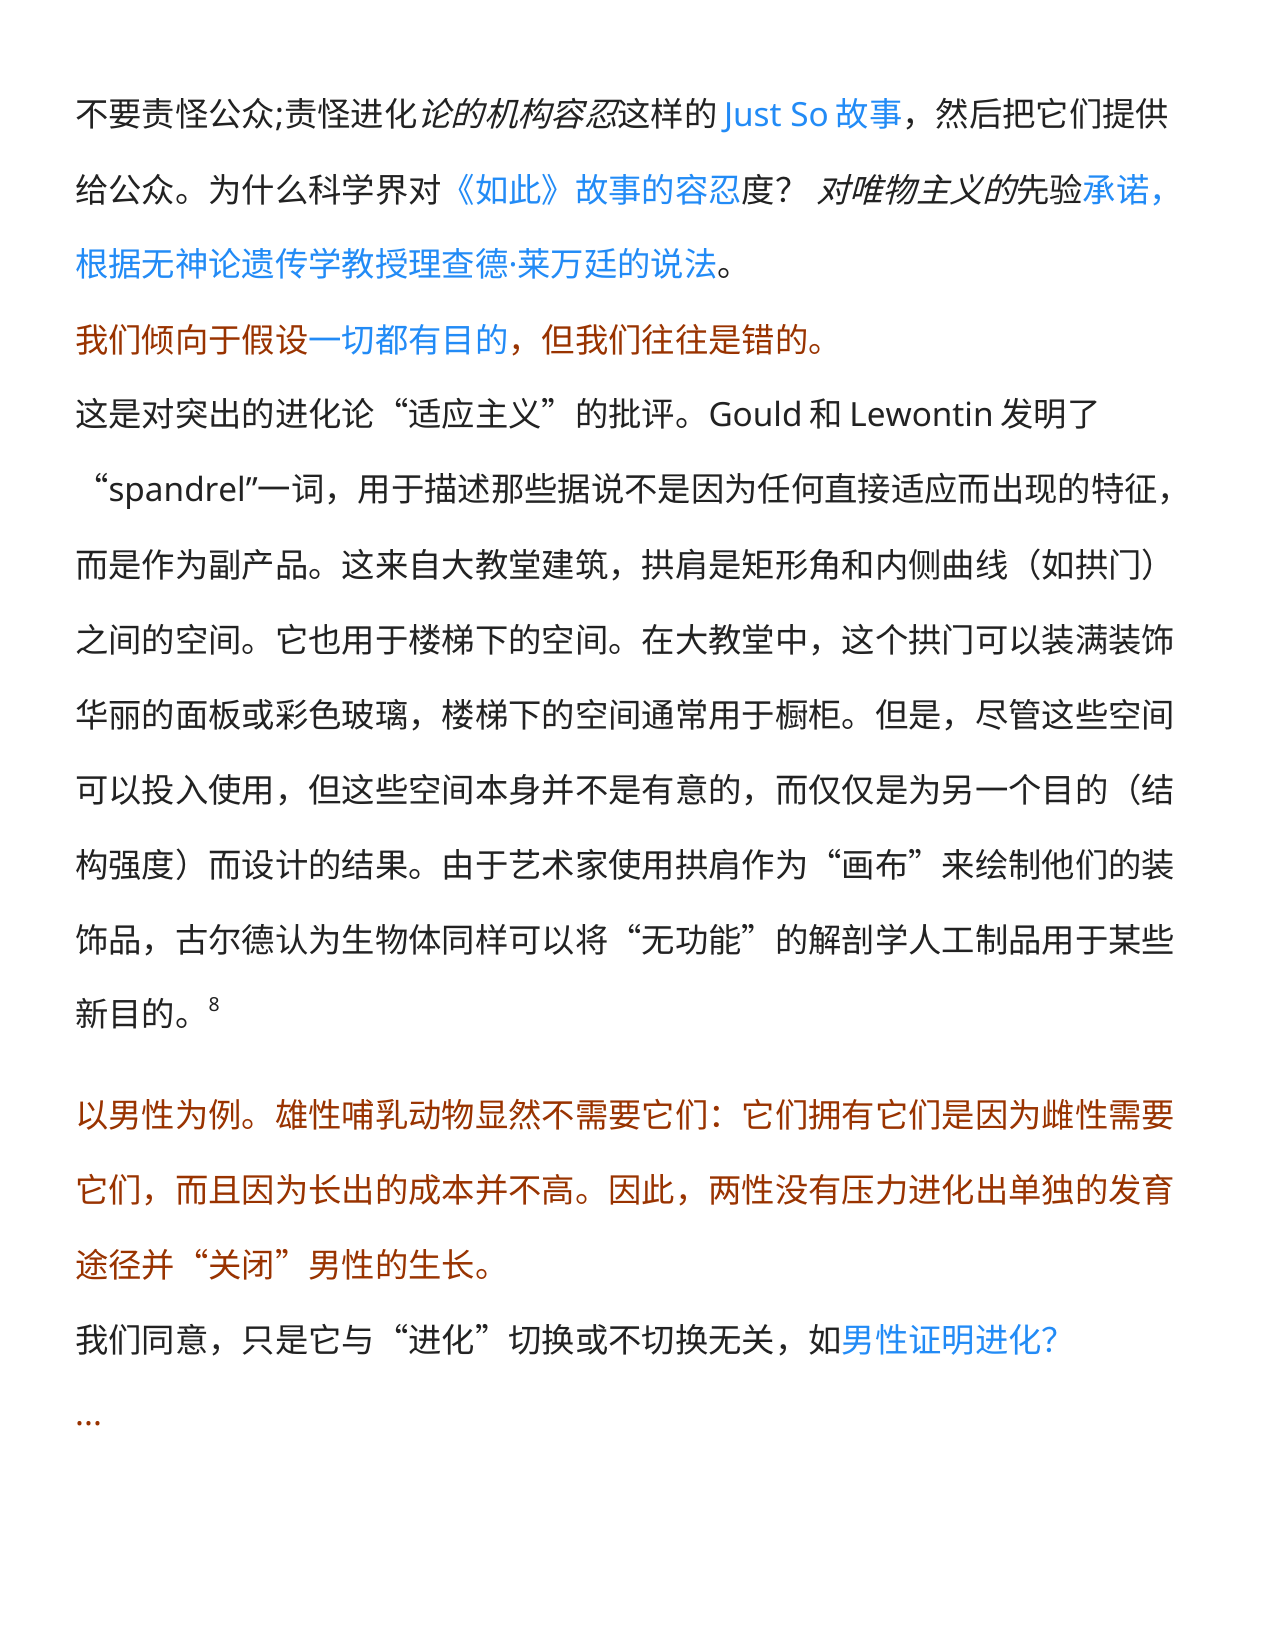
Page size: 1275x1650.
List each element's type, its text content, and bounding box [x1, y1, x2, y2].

text ... [75, 1375, 1200, 1450]
text 以男性为例。雄性哺乳动物显然不需要它们：它们拥有它们是因为雌性需要它们，而且因为长出的成本并不高。因此，两性没有压力进化出单独的发育途径并“关闭”男性的生长。 [75, 1075, 1200, 1300]
text 我们倾向于假设一切都有目的，但我们往往是错的。 [75, 300, 1200, 375]
text 我们同意，只是它与“进化”切换或不切换无关，如男性证明进化？ [75, 1300, 1200, 1375]
text 这是对突出的进化论“适应主义”的批评。Gould和Lewontin发明了“spandrel”一词，用于描述那些据说不是因为任何直接适应而出现的特征，而是作为副产品。这来自大教堂建筑，拱肩是矩形角和内侧曲线（如拱门）之间的空间。它也用于楼梯下的空间。在大教堂中，这个拱门可以装满装饰华丽的面板或彩色玻璃，楼梯下的空间通常用于橱柜。但是，尽管这些空间可以投入使用，但这些空间本身并不是有意的，而仅仅是为另一个目的（结构强度）而设计的结果。由于艺术家使用拱肩作为“画布”来绘制他们的装饰品，古尔德认为生物体同样可以将“无功能”的解剖学人工制品用于某些新目的。8 [75, 375, 1200, 1050]
text 不要责怪公众;责怪进化论的机构容忍这样的Just So故事，然后把它们提供给公众。为什么科学界对《如此》故事的容忍度？ 对唯物主义的先验承诺，根据无神论遗传学教授理查德·莱万廷的说法。 [75, 75, 1200, 300]
